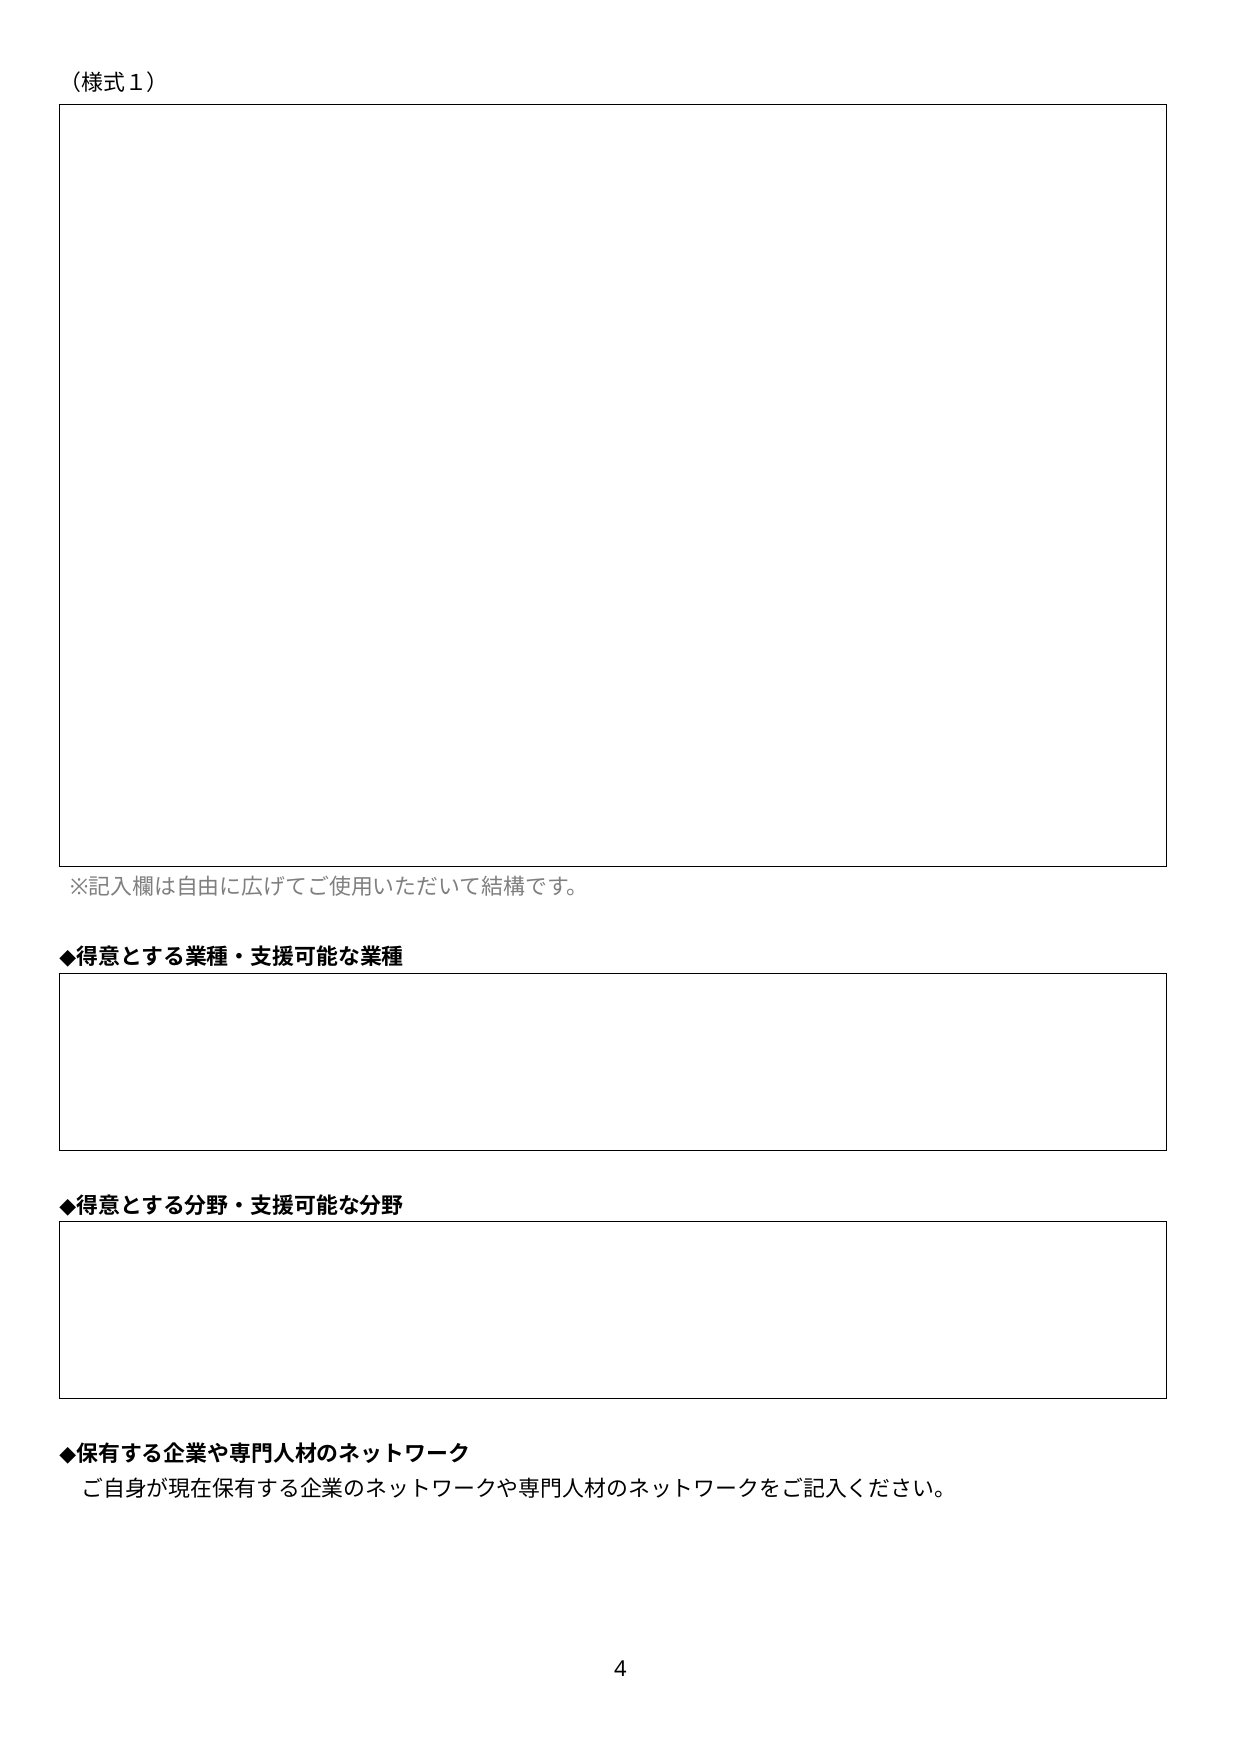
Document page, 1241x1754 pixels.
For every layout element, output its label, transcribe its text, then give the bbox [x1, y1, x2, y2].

table_header [60, 105, 1166, 866]
text ※記入欄は自由に広げてご使用いただいて結構です。 [59, 867, 1181, 902]
table_header [60, 974, 1166, 1150]
text ◆得意とする分野・支援可能な分野 [59, 1186, 1181, 1221]
table_header [60, 1222, 1166, 1398]
text ◆得意とする業種・支援可能な業種 [59, 937, 1181, 973]
text ご自身が現在保有する企業のネットワークや専門人材のネットワークをご記入ください。 [59, 1470, 1181, 1505]
text ◆保有する企業や専門人材のネットワーク [59, 1434, 1181, 1470]
